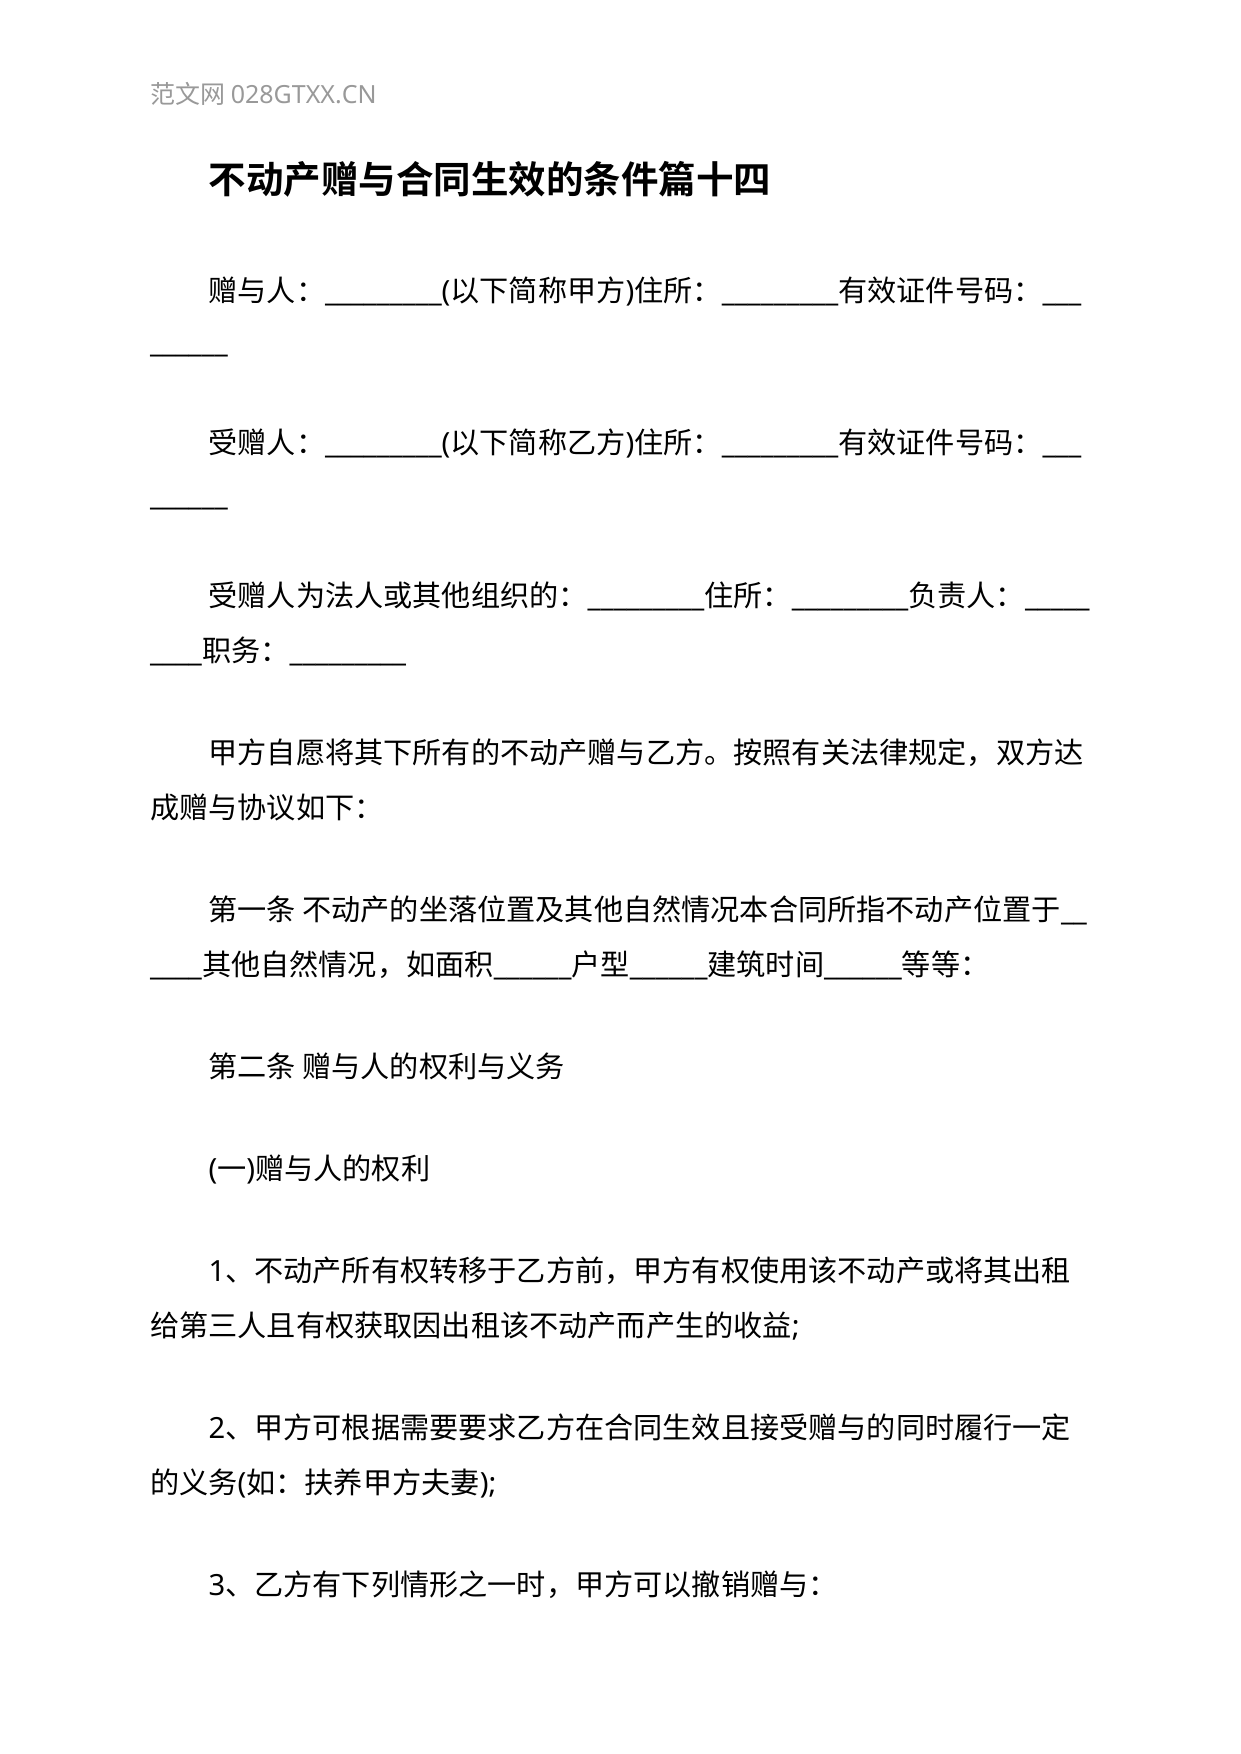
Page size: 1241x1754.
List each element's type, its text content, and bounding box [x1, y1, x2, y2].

text 第二条 赠与人的权利与义务 [150, 1043, 1090, 1086]
text 受赠人为法人或其他组织的：_________住所：_________负责人：_________职务：_________ [150, 573, 1090, 670]
text 甲方自愿将其下所有的不动产赠与乙方。按照有关法律规定，双方达成赠与协议如下： [150, 730, 1090, 827]
text 1、不动产所有权转移于乙方前，甲方有权使用该不动产或将其出租给第三人且有权获取因出租该不动产而产生的收益; [150, 1247, 1090, 1344]
text 赠与人：_________(以下简称甲方)住所：_________有效证件号码：_________ [150, 267, 1090, 361]
text 受赠人：_________(以下简称乙方)住所：_________有效证件号码：_________ [150, 420, 1090, 514]
text (一)赠与人的权利 [150, 1145, 1090, 1188]
text 第一条 不动产的坐落位置及其他自然情况本合同所指不动产位置于______其他自然情况，如面积______户型______建筑时间______等等： [150, 886, 1090, 984]
text 2、甲方可根据需要要求乙方在合同生效且接受赠与的同时履行一定的义务(如：扶养甲方夫妻); [150, 1404, 1090, 1502]
text 3、乙方有下列情形之一时，甲方可以撤销赠与： [150, 1561, 1090, 1603]
text 不动产赠与合同生效的条件篇十四 [150, 150, 1090, 204]
